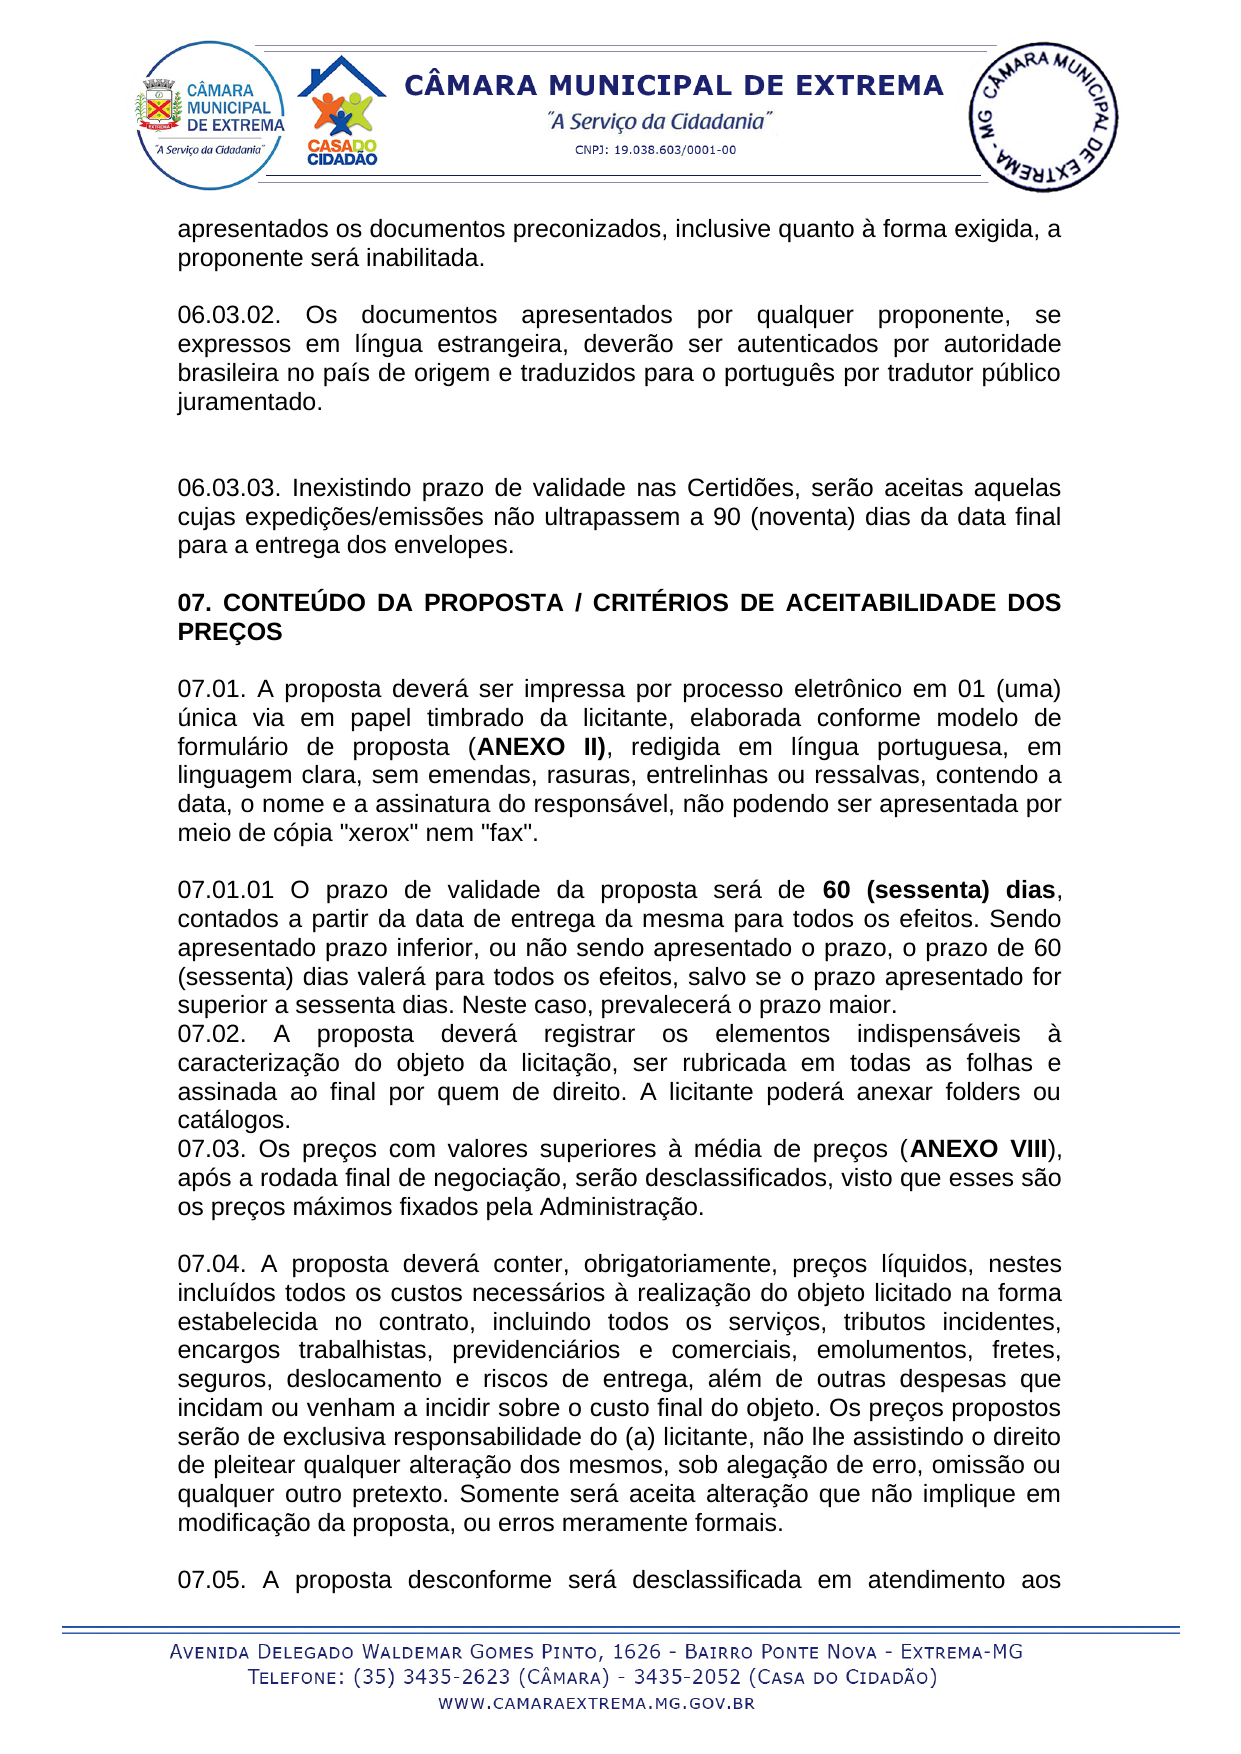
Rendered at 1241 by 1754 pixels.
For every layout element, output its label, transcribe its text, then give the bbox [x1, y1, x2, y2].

picture [124, 30, 1123, 221]
text 06.03.02. Os documentos apresentados por qualquer proponente, se expressos em língua estrangeira, deverão ser autenticados por autoridade brasileira no país de origem e traduzidos para o português por tradutor público juramentado. [177, 300, 1063, 415]
text 06.03.03. Inexistindo prazo de validade nas Certidões, serão aceitas aquelas cujas expedições/emissões não ultrapassem a 90 (noventa) dias da data final para a entrega dos envelopes. [177, 473, 1063, 559]
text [177, 214, 1063, 271]
text 07.02. A proposta deverá registrar os elementos indispensáveis à caracterização do objeto da licitação, ser rubricada em todas as folhas e assinada ao final por quem de direito. A licitante poderá anexar folders ou catálogos. [177, 1019, 1063, 1134]
text 07.04. A proposta deverá conter, obrigatoriamente, preços líquidos, nestes incluídos todos os custos necessários à realização do objeto licitado na forma estabelecida no contrato, incluindo todos os serviços, tributos incidentes, encargos trabalhistas, previdenciários e comerciais, emolumentos, fretes, seguros, deslocamento e riscos de entrega, além de outras despesas que incidam ou venham a incidir sobre o custo final do objeto. Os preços propostos serão de exclusiva responsabilidade do (a) licitante, não lhe assistindo o direito de pleitear qualquer alteração dos mesmos, sob alegação de erro, omissão ou qualquer outro pretexto. Somente será aceita alteração que não implique em modificação da proposta, ou erros meramente formais. [177, 1249, 1063, 1536]
picture [46, 1615, 1194, 1724]
text 07.01. A proposta deverá ser impressa por processo eletrônico em 01 (uma) única via em papel timbrado da licitante, elaborada conforme modelo de formulário de proposta (ANEXO II), redigida em língua portuguesa, em linguagem clara, sem emendas, rasuras, entrelinhas ou ressalvas, contendo a data, o nome e a assinatura do responsável, não podendo ser apresentada por meio de cópia "xerox" nem "fax". [177, 674, 1063, 846]
text 07. CONTEÚDO DA PROPOSTA / CRITÉRIOS DE ACEITABILIDADE DOS PREÇOS [177, 588, 1063, 645]
text 07.01.01 O prazo de validade da proposta será de 60 (sessenta) dias, contados a partir da data de entrega da mesma para todos os efeitos. Sendo apresentado prazo inferior, ou não sendo apresentado o prazo, o prazo de 60 (sessenta) dias valerá para todos os efeitos, salvo se o prazo apresentado for superior a sessenta dias. Neste caso, prevalecerá o prazo maior. [177, 875, 1063, 1019]
text 07.03. Os preços com valores superiores à média de preços (ANEXO VIII), após a rodada final de negociação, serão desclassificados, visto que esses são os preços máximos fixados pela Administração. [177, 1134, 1063, 1220]
